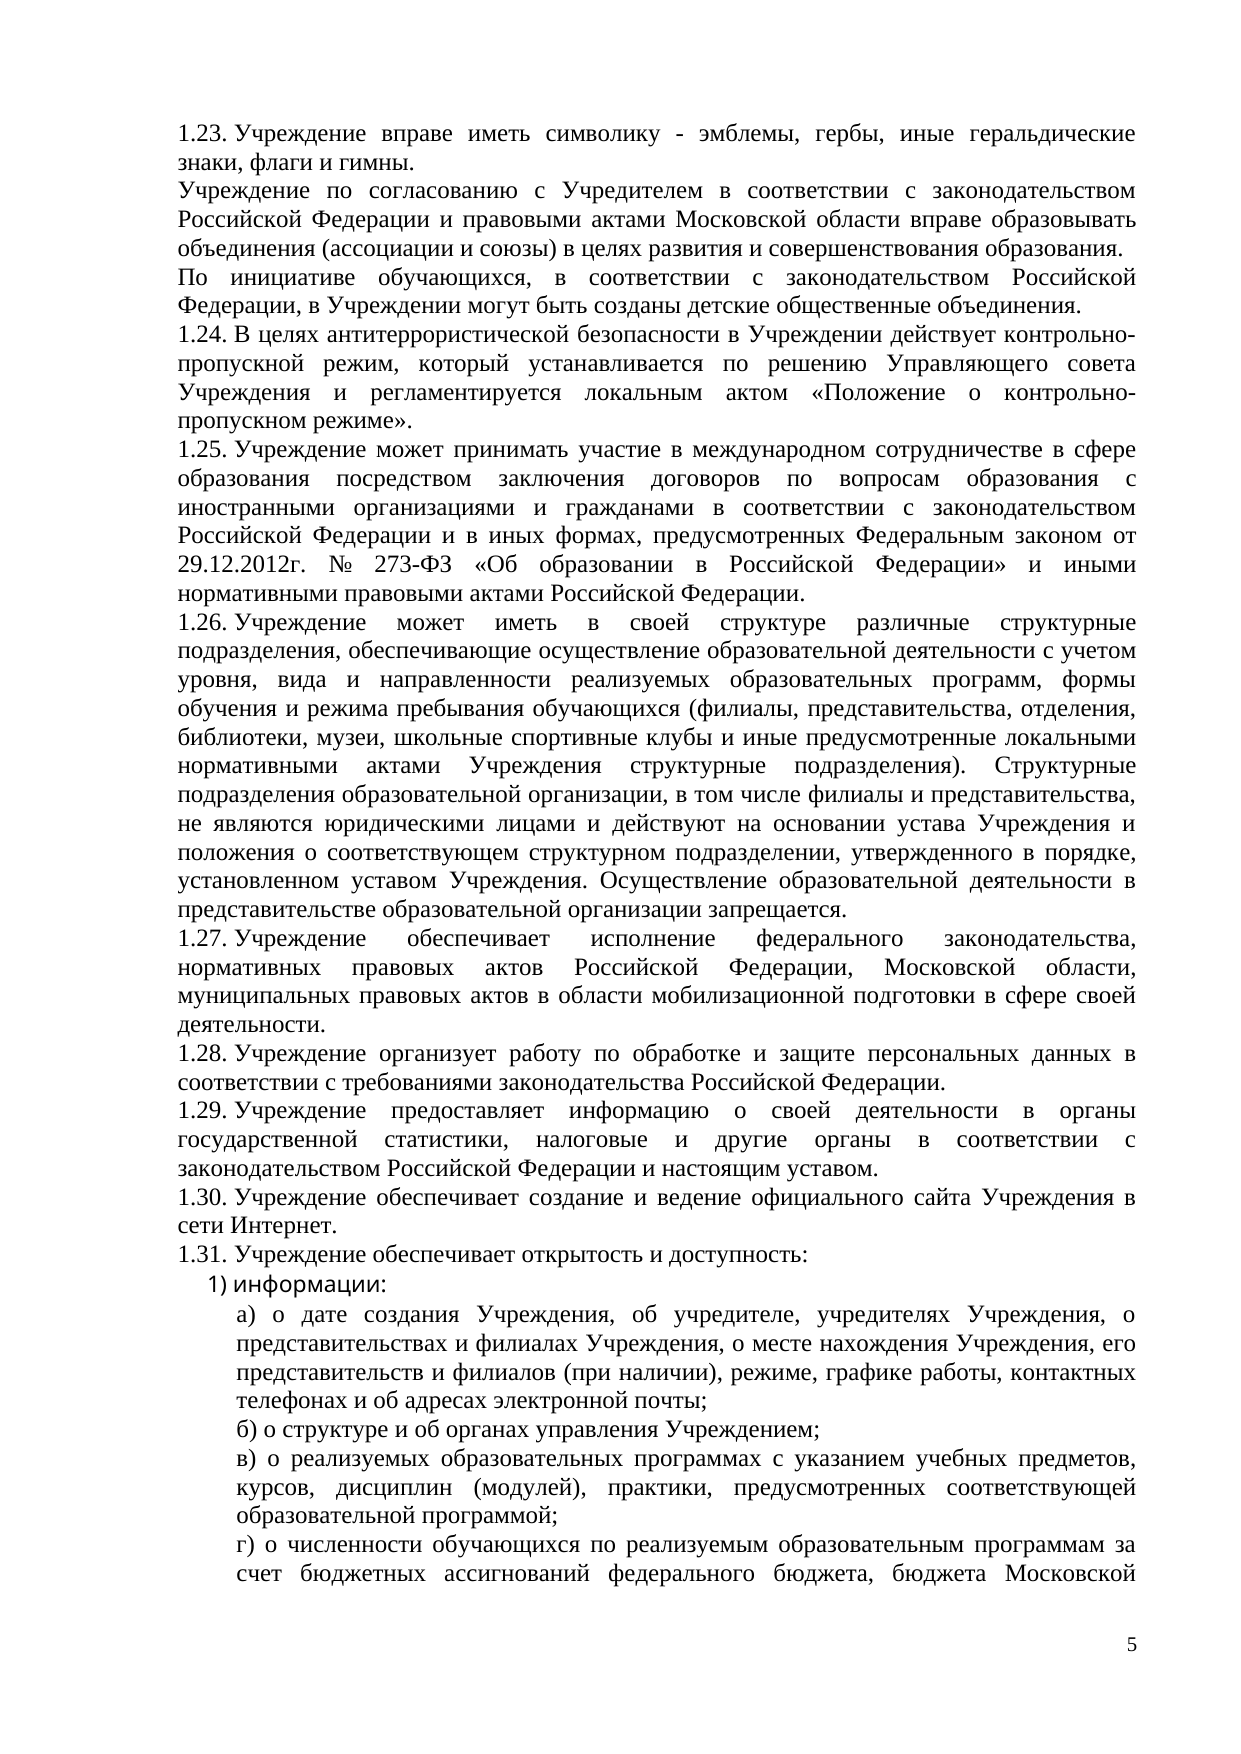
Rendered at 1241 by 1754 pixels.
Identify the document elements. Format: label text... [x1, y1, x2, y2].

list В целях антитеррористической безопасности в Учреждении действует контрольно-пропускной режим, который устанавливается по решению Управляющего совета Учреждения и регламентируется локальным актом «Положение о контрольно-пропускном режиме». [177, 319, 1137, 434]
list Учреждение может иметь в своей структуре различные структурные подразделения, обеспечивающие осуществление образовательной деятельности с учетом уровня, вида и направленности реализуемых образовательных программ, формы обучения и режима пребывания обучающихся (филиалы, представительства, отделения, библиотеки, музеи, школьные спортивные клубы и иные предусмотренные локальными нормативными актами Учреждения структурные подразделения). Структурные подразделения образовательной организации, в том числе филиалы и представительства, не являются юридическими лицами и действуют на основании устава Учреждения и положения о соответствующем структурном подразделении, утвержденного в порядке, установленном уставом Учреждения. Осуществление образовательной деятельности в представительстве образовательной организации запрещается. [177, 607, 1137, 923]
list Учреждение может принимать участие в международном сотрудничестве в сфере образования посредством заключения договоров по вопросам образования с иностранными организациями и гражданами в соответствии с законодательством Российской Федерации и в иных формах, предусмотренных Федеральным законом от 29.12.2012г. № 273-ФЗ «Об образовании в Российской Федерации» и иными нормативными правовыми актами Российской Федерации. [177, 434, 1137, 607]
list Учреждение обеспечивает исполнение федерального законодательства, нормативных правовых актов Российской Федерации, Московской области, муниципальных правовых актов в области мобилизационной подготовки в сфере своей деятельности. [177, 923, 1137, 1038]
list Учреждение по согласованию с Учредителем в соответствии с законодательством Российской Федерации и правовыми актами Московской области вправе образовывать объединения (ассоциации и союзы) в целях развития и совершенствования образования. [177, 176, 1137, 262]
list Учреждение вправе иметь символику - эмблемы, гербы, иные геральдические знаки, флаги и гимны. [177, 118, 1137, 176]
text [236, 1529, 1137, 1587]
list Учреждение обеспечивает открытость и доступность: [177, 1239, 1137, 1268]
text 1) информации: [207, 1268, 1137, 1299]
list По инициативе обучающихся, в соответствии с законодательством Российской Федерации, в Учреждении могут быть созданы детские общественные объединения. [177, 262, 1137, 319]
list Учреждение организует работу по обработке и защите персональных данных в соответствии с требованиями законодательства Российской Федерации. [177, 1038, 1137, 1096]
text в) о реализуемых образовательных программах с указанием учебных предметов, курсов, дисциплин (модулей), практики, предусмотренных соответствующей образовательной программой; [236, 1443, 1137, 1529]
list Учреждение обеспечивает создание и ведение официального сайта Учреждения в сети Интернет. [177, 1182, 1137, 1239]
text а) о дате создания Учреждения, об учредителе, учредителях Учреждения, о представительствах и филиалах Учреждения, о месте нахождения Учреждения, его представительств и филиалов (при наличии), режиме, графике работы, контактных телефонах и об адресах электронной почты; [236, 1299, 1137, 1414]
list Учреждение предоставляет информацию о своей деятельности в органы государственной статистики, налоговые и другие органы в соответствии с законодательством Российской Федерации и настоящим уставом. [177, 1096, 1137, 1182]
text б) о структуре и об органах управления Учреждением; [236, 1414, 1137, 1443]
